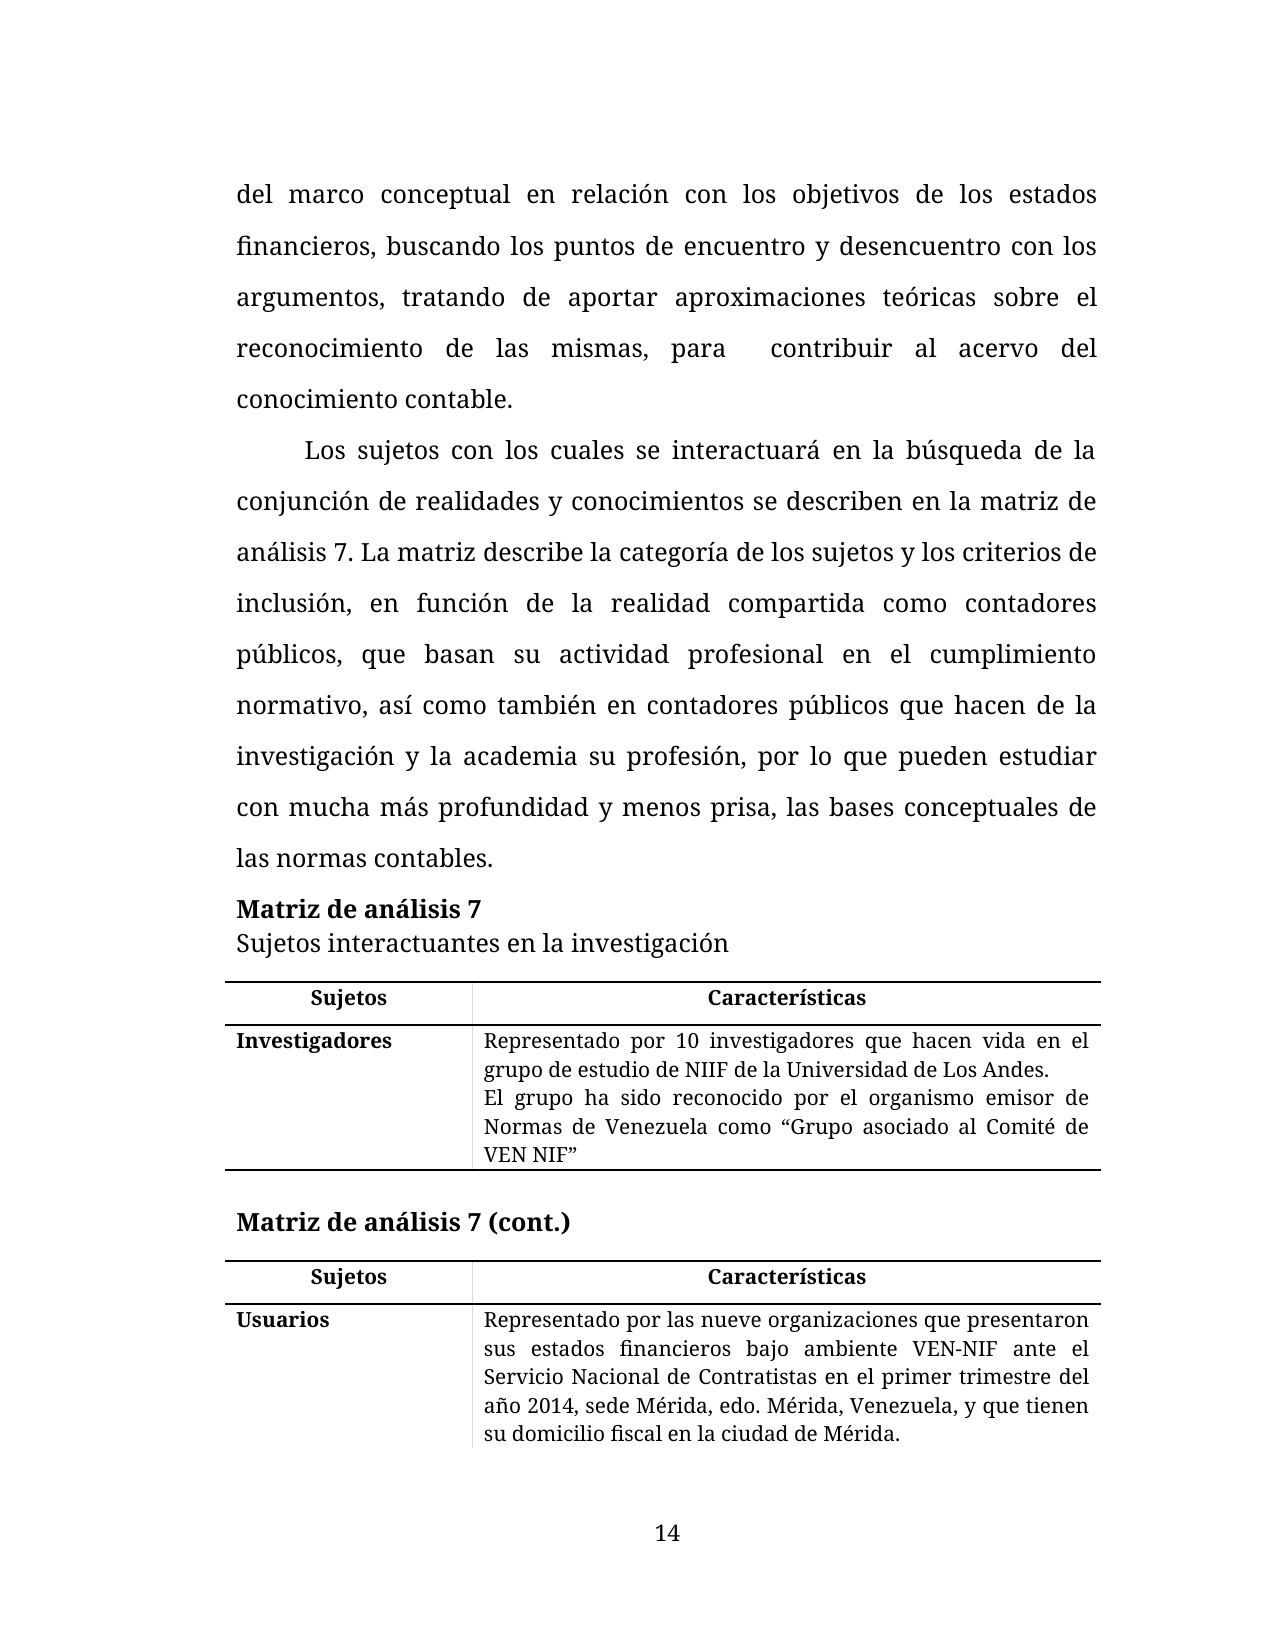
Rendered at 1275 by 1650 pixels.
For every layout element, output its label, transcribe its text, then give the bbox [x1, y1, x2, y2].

text Los sujetos con los cuales se interactuará en la búsqueda de la conjunción de realidades y conocimientos se describen en la matriz de análisis 7. La matriz describe la categoría de los sujetos y los criterios de inclusión, en función de la realidad compartida como contadores públicos, que basan su actividad profesional en el cumplimiento normativo, así como también en contadores públicos que hacen de la investigación y la academia su profesión, por lo que pueden estudiar con mucha más profundidad y menos prisa, las bases conceptuales de las normas contables. [236, 432, 1098, 875]
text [236, 177, 1098, 415]
table_header Características [473, 1262, 1101, 1303]
table_cell Representado por 10 investigadores que hacen vida en el grupo de estudio de NIIF de la Universidad de Los Andes. El grupo ha sido reconocido por el organismo emisor de Normas de Venezuela como “Grupo asociado al Comité de VEN NIF” [473, 1026, 1101, 1169]
table_cell Investigadores [225, 1026, 472, 1169]
text Matriz de análisis 7 (cont.) [236, 1205, 1098, 1239]
table_header Sujetos [225, 1262, 472, 1303]
table_header Características [473, 983, 1101, 1024]
table_cell Usuarios [225, 1305, 472, 1448]
text Matriz de análisis 7 [236, 892, 1098, 926]
text Sujetos interactuantes en la investigación [236, 926, 1098, 960]
table_header Sujetos [225, 983, 472, 1024]
table_cell Representado por las nueve organizaciones que presentaron sus estados financieros bajo ambiente VEN-NIF ante el Servicio Nacional de Contratistas en el primer trimestre del año 2014, sede Mérida, edo. Mérida, Venezuela, y que tienen su domicilio fiscal en la ciudad de Mérida. [473, 1305, 1101, 1448]
